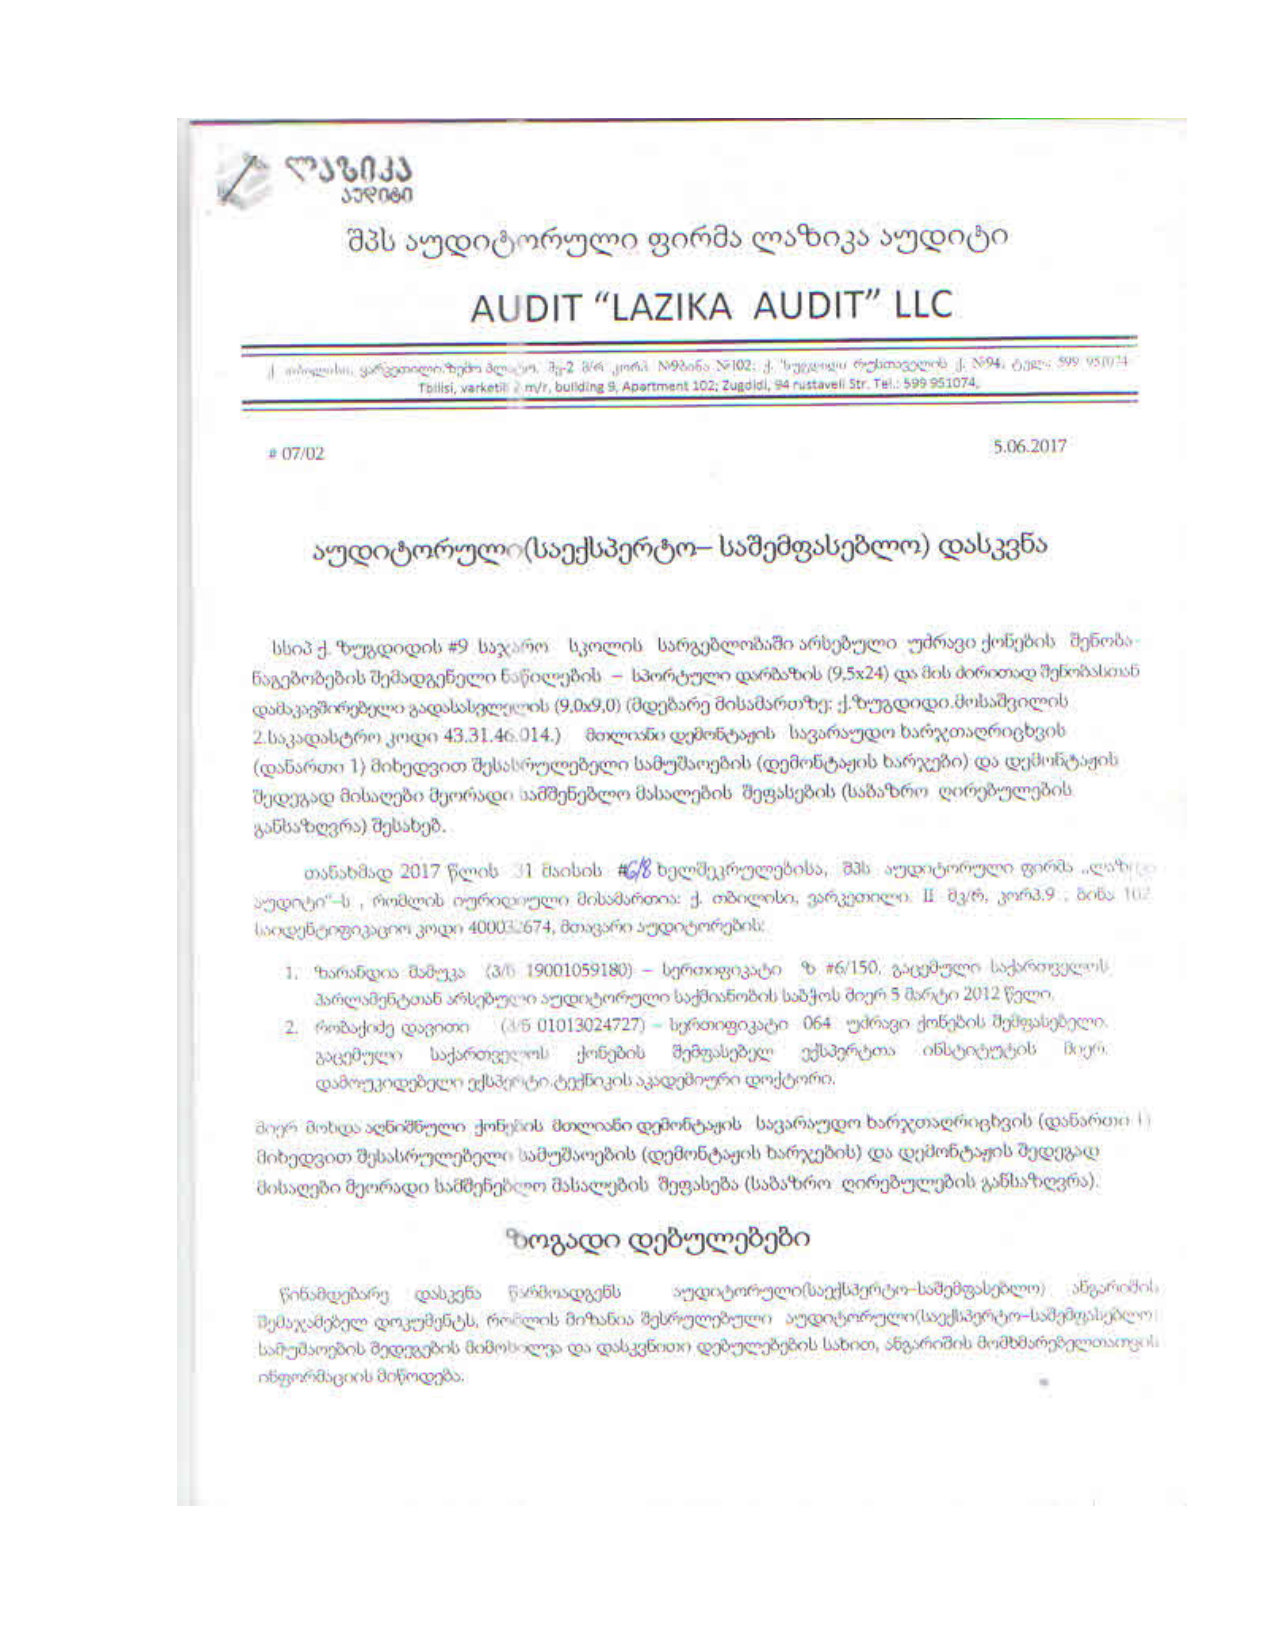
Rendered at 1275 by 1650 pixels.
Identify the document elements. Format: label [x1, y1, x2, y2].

picture [177, 118, 1187, 1506]
